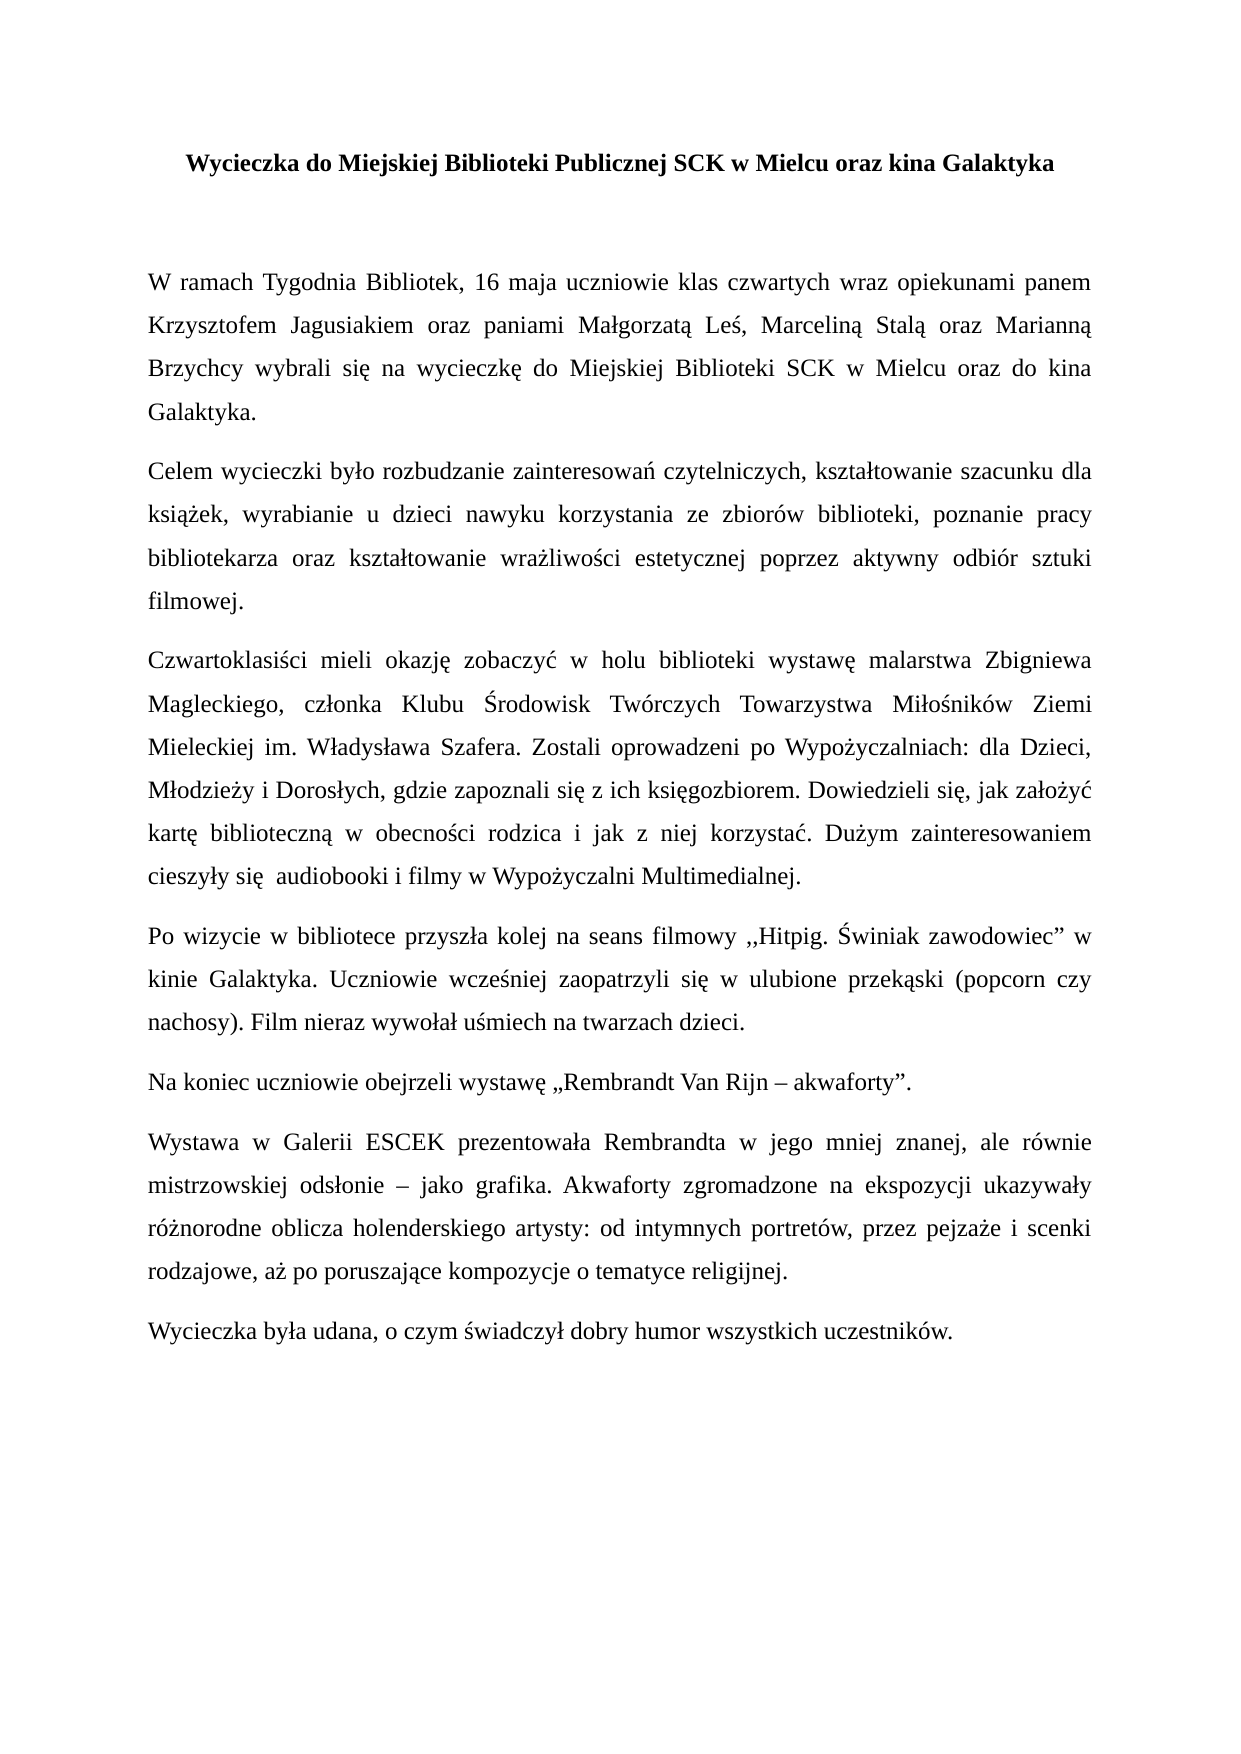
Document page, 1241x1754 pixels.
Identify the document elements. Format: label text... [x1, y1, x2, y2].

text Wycieczka do Miejskiej Biblioteki Publicznej SCK w Mielcu oraz kina Galaktyka [148, 148, 1093, 176]
text Wycieczka była udana, o czym świadczył dobry humor wszystkich uczestników. [148, 1316, 1093, 1345]
text Na koniec uczniowie obejrzeli wystawę „Rembrandt Van Rijn – akwaforty”. [148, 1067, 1093, 1096]
text Po wizycie w bibliotece przyszła kolej na seans filmowy ,,Hitpig. Świniak zawodowiec” w kinie Galaktyka. Uczniowie wcześniej zaopatrzyli się w ulubione przekąski (popcorn czy nachosy). Film nieraz wywołał uśmiech na twarzach dzieci. [148, 921, 1093, 1036]
text Celem wycieczki było rozbudzanie zainteresowań czytelniczych, kształtowanie szacunku dla książek, wyrabianie u dzieci nawyku korzystania ze zbiorów biblioteki, poznanie pracy bibliotekarza oraz kształtowanie wrażliwości estetycznej poprzez aktywny odbiór sztuki filmowej. [148, 456, 1093, 614]
text Czwartoklasiści mieli okazję zobaczyć w holu biblioteki wystawę malarstwa Zbigniewa Magleckiego, członka Klubu Środowisk Twórczych Towarzystwa Miłośników Ziemi Mieleckiej im. Władysława Szafera. Zostali oprowadzeni po Wypożyczalniach: dla Dzieci, Młodzieży i Dorosłych, gdzie zapoznali się z ich księgozbiorem. Dowiedzieli się, jak założyć kartę biblioteczną w obecności rodzica i jak z niej korzystać. Dużym zainteresowaniem cieszyły się audiobooki i filmy w Wypożyczalni Multimedialnej. [148, 646, 1093, 890]
text W ramach Tygodnia Bibliotek, 16 maja uczniowie klas czwartych wraz opiekunami panem Krzysztofem Jagusiakiem oraz paniami Małgorzatą Leś, Marceliną Stalą oraz Marianną Brzychcy wybrali się na wycieczkę do Miejskiej Biblioteki SCK w Mielcu oraz do kina Galaktyka. [148, 267, 1093, 425]
text Wystawa w Galerii ESCEK prezentowała Rembrandta w jego mniej znanej, ale równie mistrzowskiej odsłonie – jako grafika. Akwaforty zgromadzone na ekspozycji ukazywały różnorodne oblicza holenderskiego artysty: od intymnych portretów, przez pejzaże i scenki rodzajowe, aż po poruszające kompozycje o tematyce religijnej. [148, 1127, 1093, 1285]
